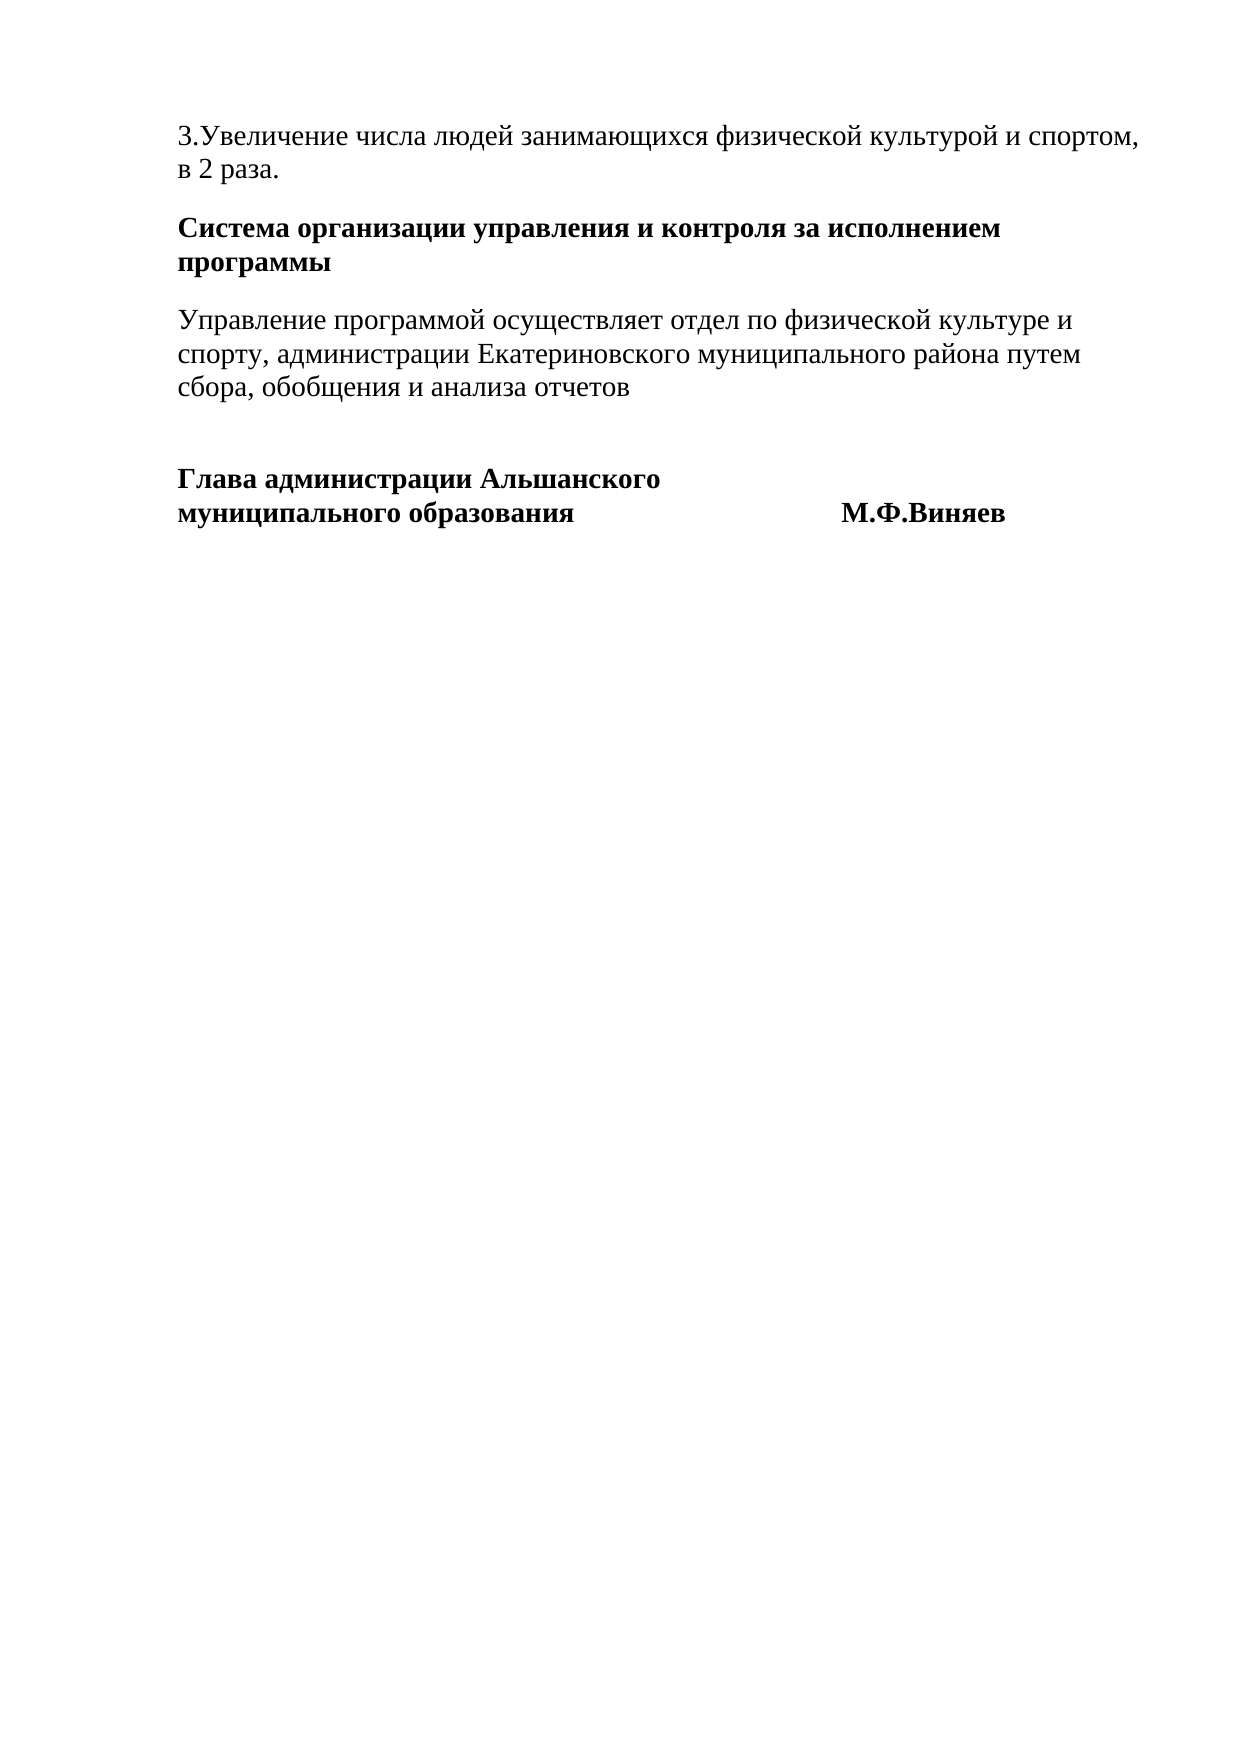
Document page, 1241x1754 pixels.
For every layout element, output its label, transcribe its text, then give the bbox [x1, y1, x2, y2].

text Управление программой осуществляет отдел по физической культуре и спорту, администрации Екатериновского муниципального района путем сбора, обобщения и анализа отчетов [177, 302, 1152, 403]
text муниципального образования М.Ф.Виняев [177, 495, 1152, 528]
text 3.Увеличение числа людей занимающихся физической культурой и спортом, в 2 раза. [177, 118, 1152, 185]
text Система организации управления и контроля за исполнением программы [177, 210, 1152, 277]
text Глава администрации Альшанского [177, 461, 1152, 495]
